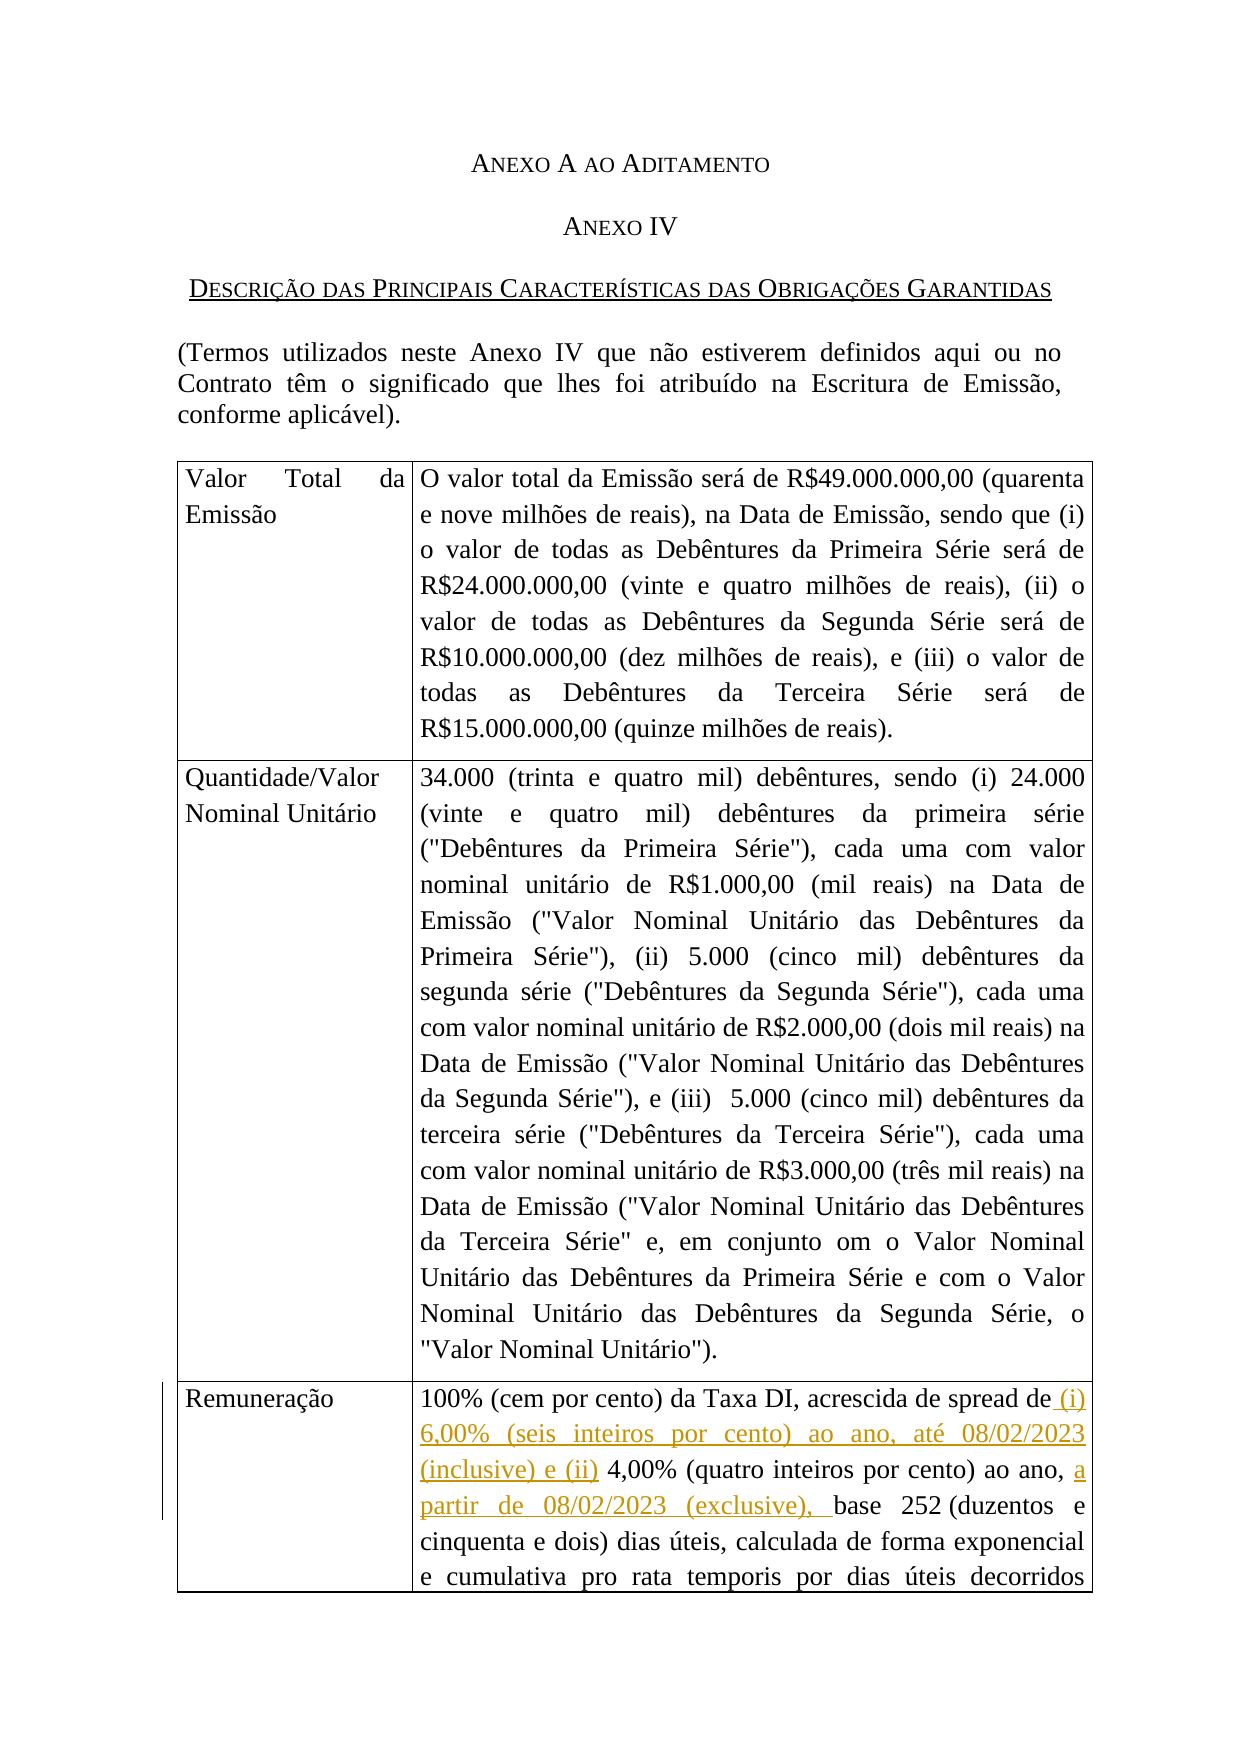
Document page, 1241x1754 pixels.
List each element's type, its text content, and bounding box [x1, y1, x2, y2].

text Anexo A ao Aditamento [177, 148, 1063, 179]
table_cell 34.000 (trinta e quatro mil) debêntures, sendo (i) 24.000 (vinte e quatro mil) debêntures da primeira série ("Debêntures da Primeira Série"), cada uma com valor nominal unitário de R$1.000,00 (mil reais) na Data de Emissão ("Valor Nominal Unitário das Debêntures da Primeira Série"), (ii) 5.000 (cinco mil) debêntures da segunda série ("Debêntures da Segunda Série"), cada uma com valor nominal unitário de R$2.000,00 (dois mil reais) na Data de Emissão ("Valor Nominal Unitário das Debêntures da Segunda Série"), e (iii) 5.000 (cinco mil) debêntures da terceira série ("Debêntures da Terceira Série"), cada uma com valor nominal unitário de R$3.000,00 (três mil reais) na Data de Emissão ("Valor Nominal Unitário das Debêntures da Terceira Série" e, em conjunto om o Valor Nominal Unitário das Debêntures da Primeira Série e com o Valor Nominal Unitário das Debêntures da Segunda Série, o "Valor Nominal Unitário"). [413, 761, 1092, 1381]
table_header O valor total da Emissão será de R$49.000.000,00 (quarenta e nove milhões de reais), na Data de Emissão, sendo que (i) o valor de todas as Debêntures da Primeira Série será de R$24.000.000,00 (vinte e quatro milhões de reais), (ii) o valor de todas as Debêntures da Segunda Série será de R$10.000.000,00 (dez milhões de reais), e (iii) o valor de todas as Debêntures da Terceira Série será de R$15.000.000,00 (quinze milhões de reais). [413, 462, 1092, 760]
table_cell Remuneração [178, 1382, 412, 1591]
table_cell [413, 1382, 1092, 1591]
text (Termos utilizados neste Anexo IV que não estiverem definidos aqui ou no Contrato têm o significado que lhes foi atribuído na Escritura de Emissão, conforme aplicável). [177, 336, 1063, 430]
table_cell Quantidade/Valor Nominal Unitário [178, 761, 412, 1381]
text Anexo IV [177, 210, 1063, 241]
table_header Valor Total da Emissão [178, 462, 412, 760]
text Descrição das Principais Características das Obrigações Garantidas [177, 272, 1063, 303]
